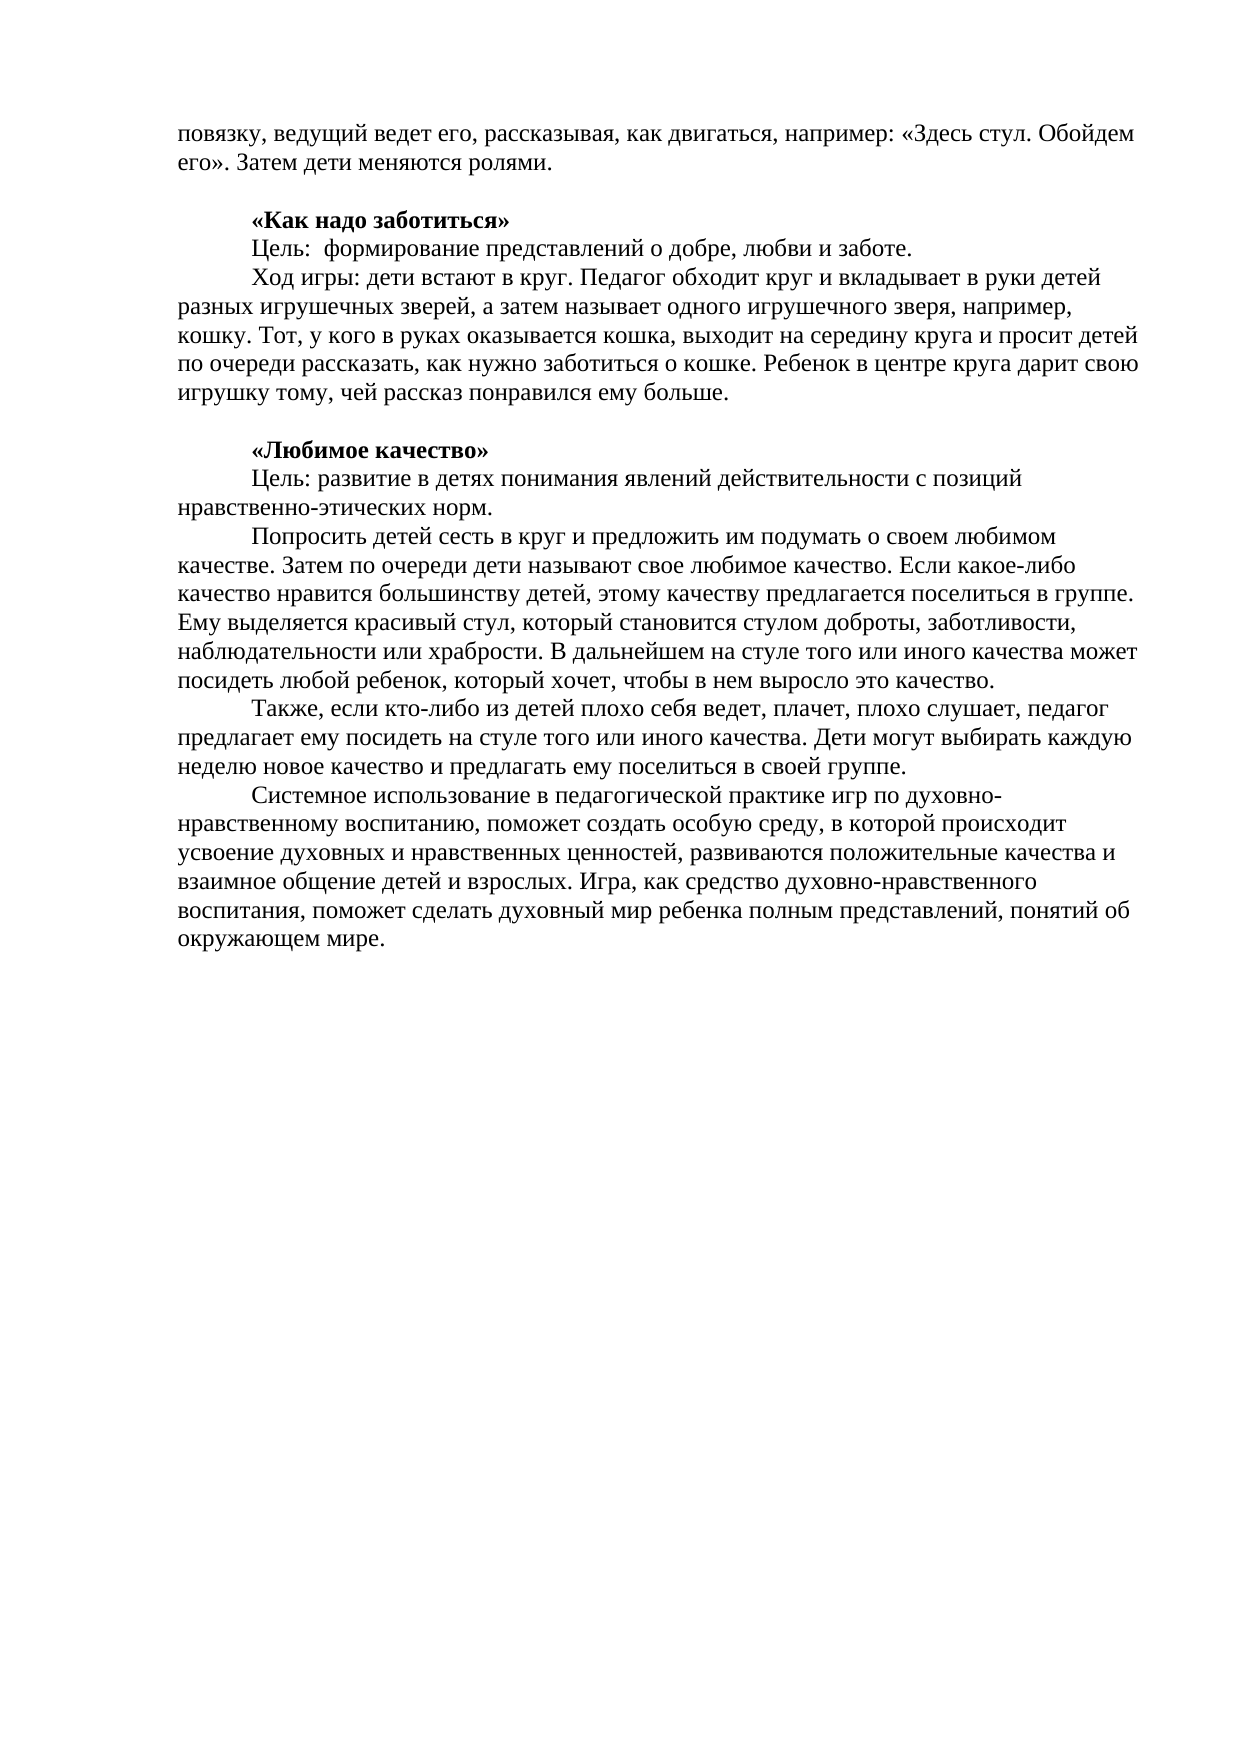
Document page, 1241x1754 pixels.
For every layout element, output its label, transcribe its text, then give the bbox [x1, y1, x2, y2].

text Системное использование в педагогической практике игр по духовно-нравственному воспитанию, поможет создать особую среду, в которой происходит усвоение духовных и нравственных ценностей, развиваются положительные качества и взаимное общение детей и взрослых. Игра, как средство духовно-нравственного воспитания, поможет сделать духовный мир ребенка полным представлений, понятий об окружающем мире. [177, 780, 1152, 952]
text Также, если кто-либо из детей плохо себя ведет, плачет, плохо слушает, педагог предлагает ему посидеть на стуле того или иного качества. Дети могут выбирать каждую неделю новое качество и предлагать ему поселиться в своей группе. [177, 693, 1152, 780]
text Цель: формирование представлений о добре, любви и заботе. [177, 233, 1152, 262]
text «Любимое качество» [177, 435, 1152, 463]
text «Как надо заботиться» [177, 205, 1152, 233]
text Попросить детей сесть в круг и предложить им подумать о своем любимом качестве. Затем по очереди дети называют свое любимое качество. Если какое-либо качество нравится большинству детей, этому качеству предлагается поселиться в группе. Ему выделяется красивый стул, который становится стулом доброты, заботливости, наблюдательности или храбрости. В дальнейшем на стуле того или иного качества может посидеть любой ребенок, который хочет, чтобы в нем выросло это качество. [177, 521, 1152, 693]
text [177, 118, 1152, 176]
text Ход игры: дети встают в круг. Педагог обходит круг и вкладывает в руки детей разных игрушечных зверей, а затем называет одного игрушечного зверя, например, кошку. Тот, у кого в руках оказывается кошка, выходит на середину круга и просит детей по очереди рассказать, как нужно заботиться о кошке. Ребенок в центре круга дарит свою игрушку тому, чей рассказ понравился ему больше. [177, 262, 1152, 406]
text Цель: развитие в детях понимания явлений действительности с позиций нравственно-этических норм. [177, 463, 1152, 521]
